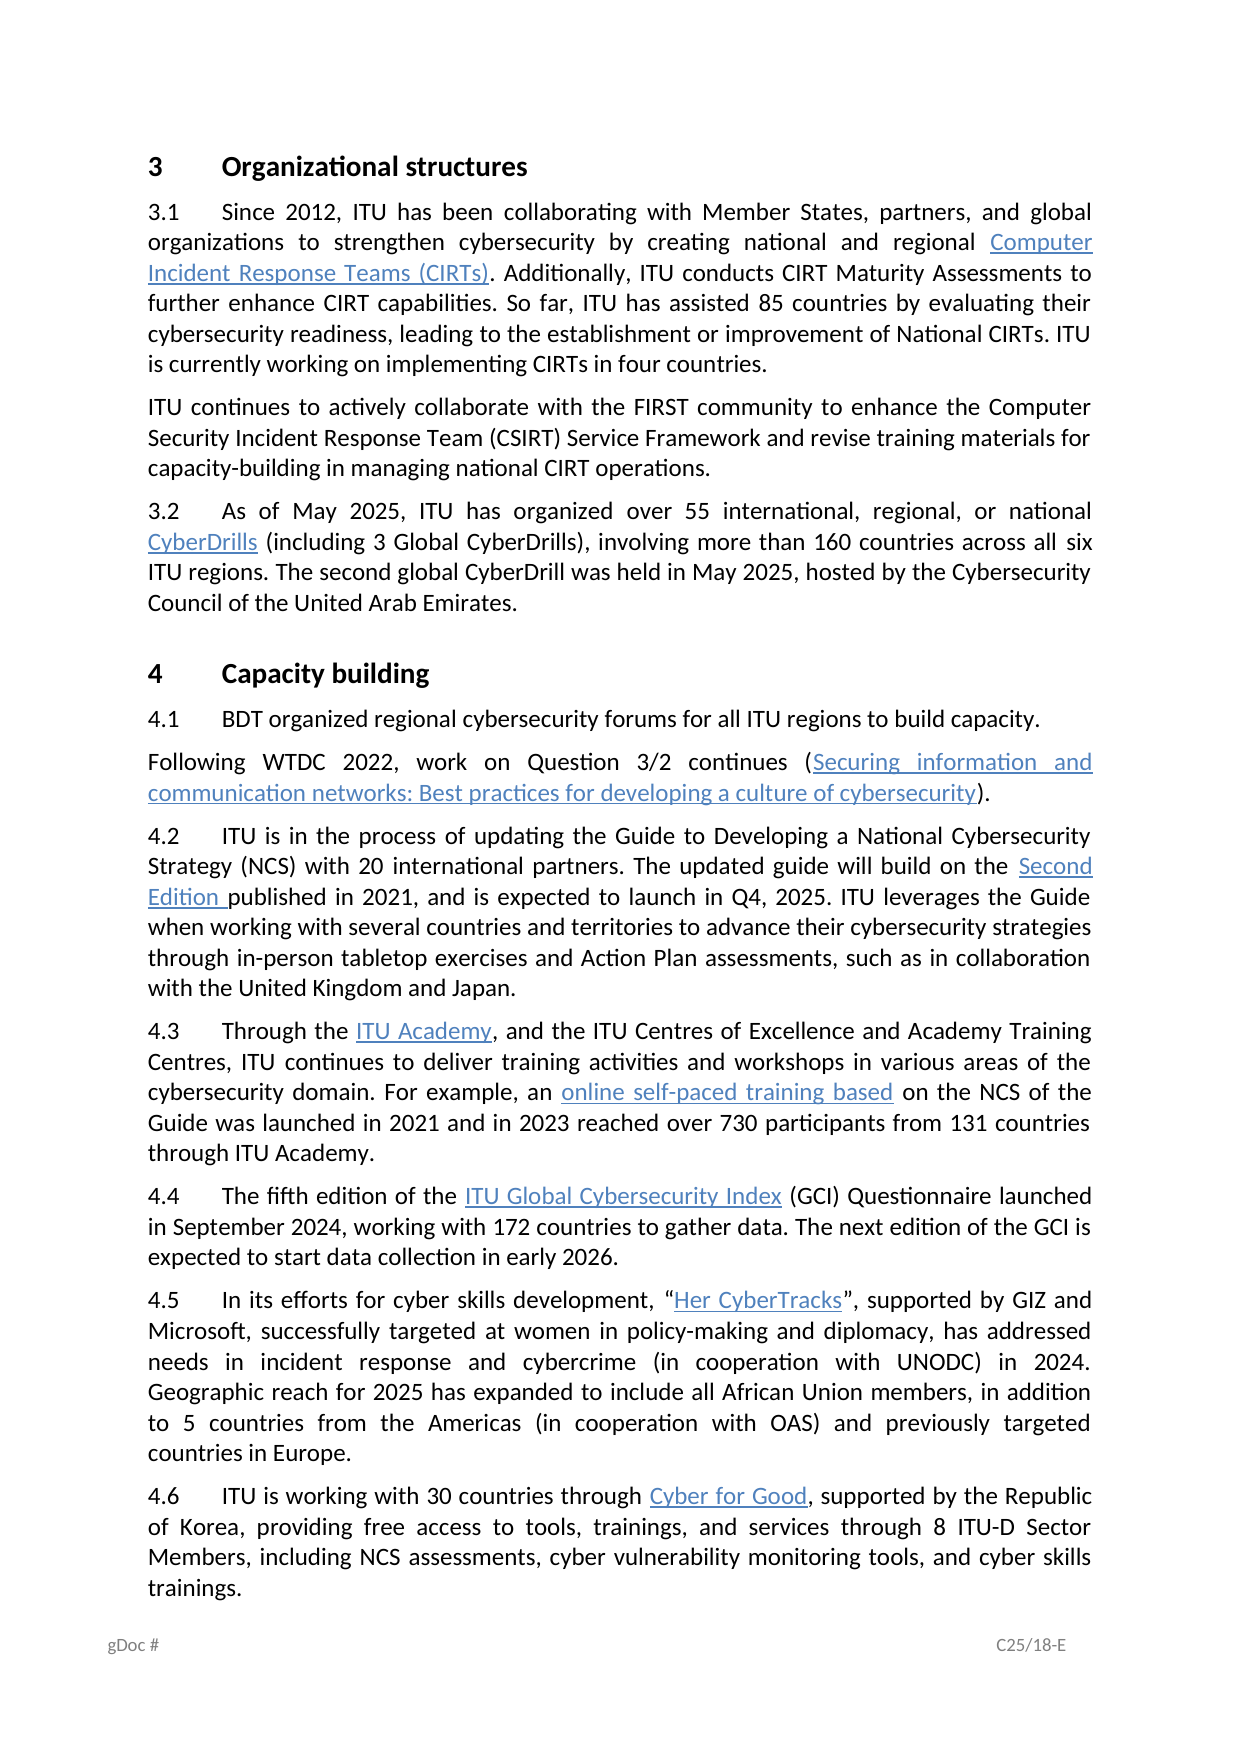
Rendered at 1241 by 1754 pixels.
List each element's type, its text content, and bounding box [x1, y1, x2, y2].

subtitle 4 Capacity building [148, 655, 1092, 691]
text 3.1 Since 2012, ITU has been collaborating with Member States, partners, and global organizations to strengthen cybersecurity by creating national and regional Computer Incident Response Teams (CIRTs). Additionally, ITU conducts CIRT Maturity Assessments to further enhance CIRT capabilities. So far, ITU has assisted 85 countries by evaluating their cybersecurity readiness, leading to the establishment or improvement of National CIRTs. ITU is currently working on implementing CIRTs in four countries. [148, 196, 1092, 379]
subtitle 3 Organizational structures [148, 148, 1092, 183]
text 4.5 In its efforts for cyber skills development, “Her CyberTracks”, supported by GIZ and Microsoft, successfully targeted at women in policy-making and diplomacy, has addressed needs in incident response and cybercrime (in cooperation with UNODC) in 2024. Geographic reach for 2025 has expanded to include all African Union members, in addition to 5 countries from the Americas (in cooperation with OAS) and previously targeted countries in Europe. [148, 1284, 1092, 1468]
text 4.4 The fifth edition of the ITU Global Cybersecurity Index (GCI) Questionnaire launched in September 2024, working with 172 countries to gather data. The next edition of the GCI is expected to start data collection in early 2026. [148, 1181, 1092, 1272]
text 4.3 Through the ITU Academy, and the ITU Centres of Excellence and Academy Training Centres, ITU continues to deliver training activities and workshops in various areas of the cybersecurity domain. For example, an online self-paced training based on the NCS of the Guide was launched in 2021 and in 2023 reached over 730 participants from 131 countries through ITU Academy. [148, 1015, 1092, 1168]
text Following WTDC 2022, work on Question 3/2 continues (Securing information and communication networks: Best practices for developing a culture of cybersecurity). [148, 746, 1092, 807]
text 4.6 ITU is working with 30 countries through Cyber for Good, supported by the Republic of Korea, providing free access to tools, trainings, and services through 8 ITU-D Sector Members, including NCS assessments, cyber vulnerability monitoring tools, and cyber skills trainings. [148, 1480, 1092, 1602]
text 4.1 BDT organized regional cybersecurity forums for all ITU regions to build capacity. [148, 703, 1092, 734]
text ITU continues to actively collaborate with the FIRST community to enhance the Computer Security Incident Response Team (CSIRT) Service Framework and revise training materials for capacity-building in managing national CIRT operations. [148, 452, 1092, 483]
text 4.2 ITU is in the process of updating the Guide to Developing a National Cybersecurity Strategy (NCS) with 20 international partners. The updated guide will build on the Second Edition published in 2021, and is expected to launch in Q4, 2025. ITU leverages the Guide when working with several countries and territories to advance their cybersecurity strategies through in-person tabletop exercises and Action Plan assessments, such as in collaboration with the United Kingdom and Japan. [148, 820, 1092, 1003]
text 3.2 As of May 2025, ITU has organized over 55 international, regional, or national CyberDrills (including 3 Global CyberDrills), involving more than 160 countries across all six ITU regions. The second global CyberDrill was held in May 2025, hosted by the Cybersecurity Council of the United Arab Emirates. [148, 496, 1092, 618]
